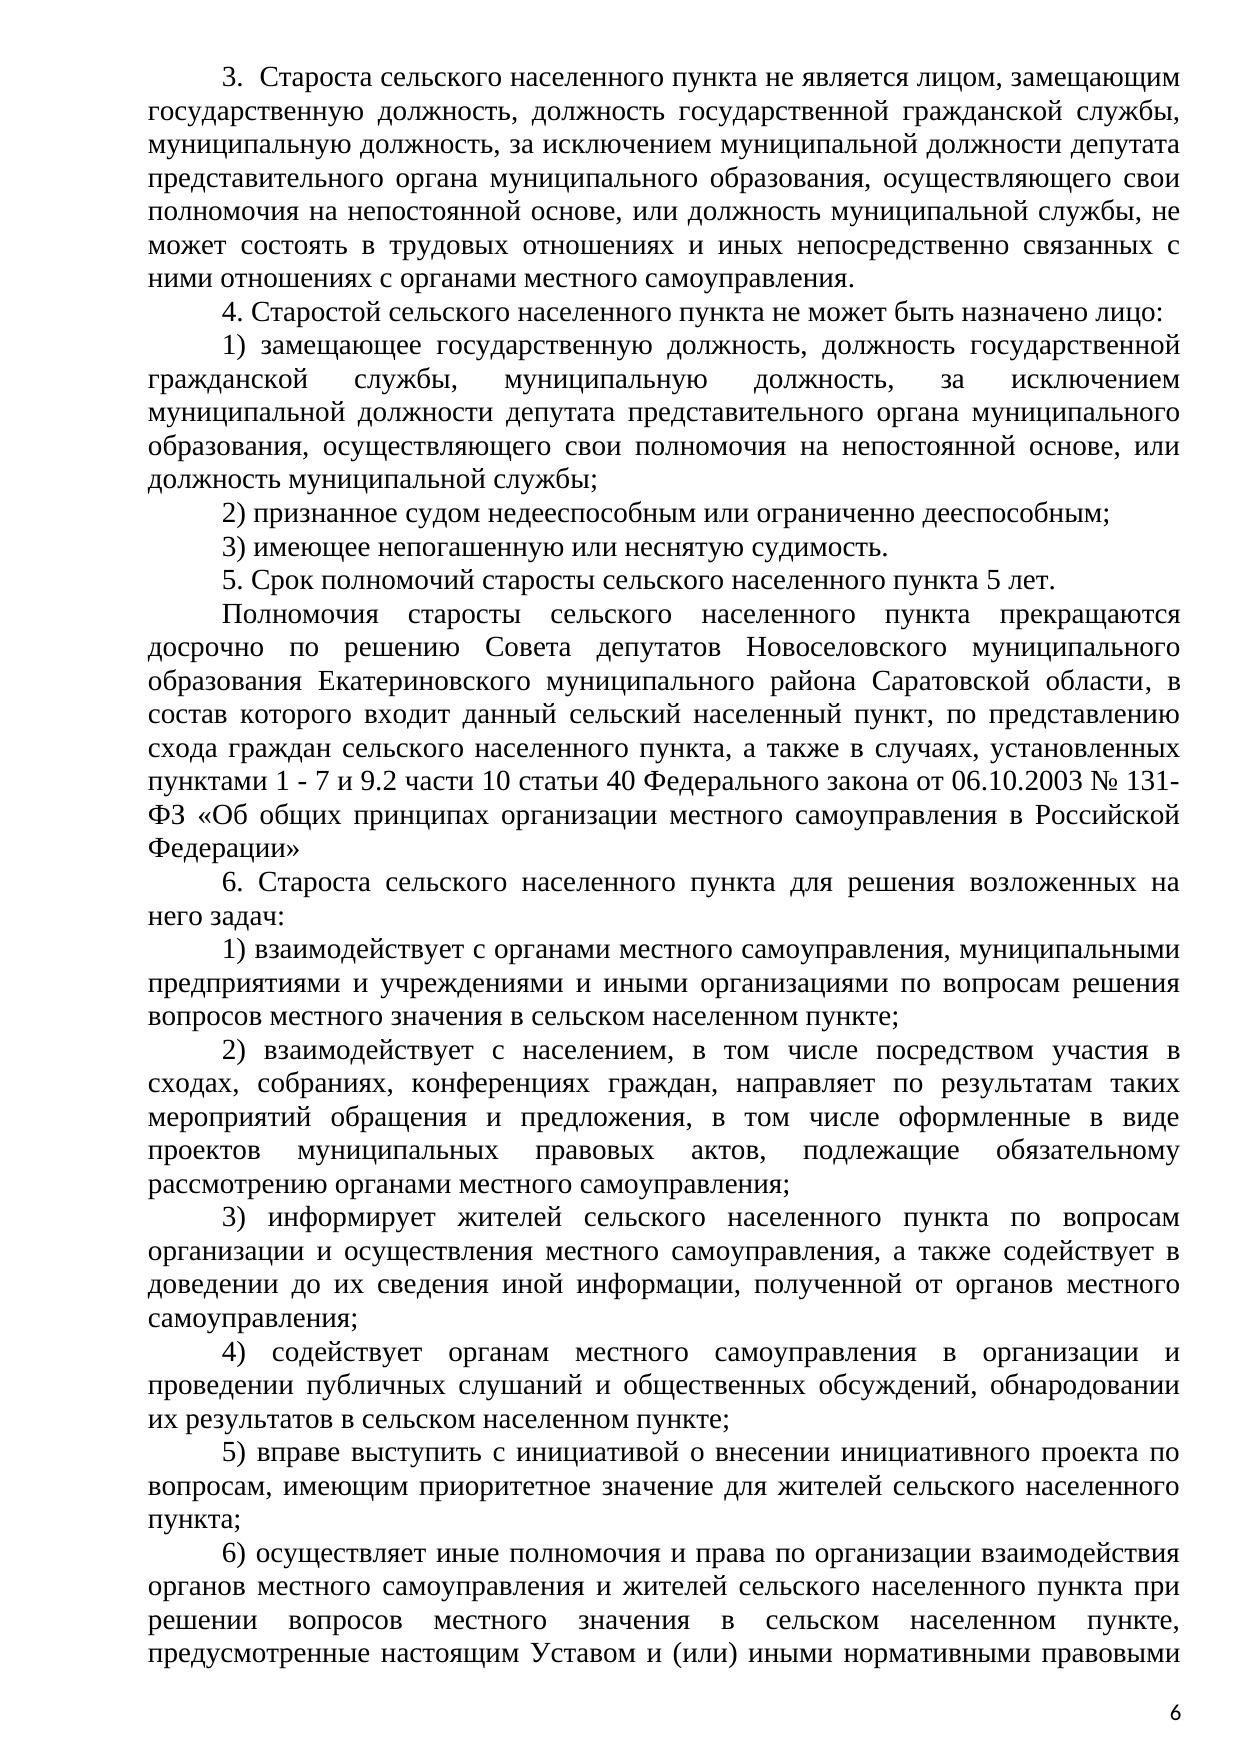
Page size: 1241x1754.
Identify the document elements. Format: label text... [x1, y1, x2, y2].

text 4) содействует органам местного самоуправления в организации и проведении публичных слушаний и общественных обсуждений, обнародовании их результатов в сельском населенном пункте; [148, 1334, 1181, 1434]
text Полномочия старосты сельского населенного пункта прекращаются досрочно по решению Совета депутатов Новоселовского муниципального образования Екатериновского муниципального района Саратовской области, в состав которого входит данный сельский населенный пункт, по представлению схода граждан сельского населенного пункта, а также в случаях, установленных пунктами 1 - 7 и 9.2 части 10 статьи 40 Федерального закона от 06.10.2003 № 131-ФЗ «Об общих принципах организации местного самоуправления в Российской Федерации» [148, 596, 1181, 864]
text 4. Старостой сельского населенного пункта не может быть назначено лицо: [148, 294, 1181, 327]
text 1) замещающее государственную должность, должность государственной гражданской службы, муниципальную должность, за исключением муниципальной должности депутата представительного органа муниципального образования, осуществляющего свои полномочия на непостоянной основе, или должность муниципальной службы; [148, 327, 1181, 495]
text 6. Староста сельского населенного пункта для решения возложенных на него задач: [148, 864, 1181, 931]
text 3) информирует жителей сельского населенного пункта по вопросам организации и осуществления местного самоуправления, а также содействует в доведении до их сведения иной информации, полученной от органов местного самоуправления; [148, 1199, 1181, 1334]
text 3) имеющее непогашенную или неснятую судимость. [148, 529, 1181, 562]
text 3. Староста сельского населенного пункта не является лицом, замещающим государственную должность, должность государственной гражданской службы, муниципальную должность, за исключением муниципальной должности депутата представительного органа муниципального образования, осуществляющего свои полномочия на непостоянной основе, или должность муниципальной службы, не может состоять в трудовых отношениях и иных непосредственно связанных с ними отношениях с органами местного самоуправления. [148, 59, 1181, 294]
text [148, 1535, 1181, 1669]
text 2) взаимодействует с населением, в том числе посредством участия в сходах, собраниях, конференциях граждан, направляет по результатам таких мероприятий обращения и предложения, в том числе оформленные в виде проектов муниципальных правовых актов, подлежащие обязательному рассмотрению органами местного самоуправления; [148, 1032, 1181, 1199]
text 1) взаимодействует с органами местного самоуправления, муниципальными предприятиями и учреждениями и иными организациями по вопросам решения вопросов местного значения в сельском населенном пункте; [148, 931, 1181, 1032]
text 5) вправе выступить с инициативой о внесении инициативного проекта по вопросам, имеющим приоритетное значение для жителей сельского населенного пункта; [148, 1434, 1181, 1535]
text 5. Срок полномочий старосты сельского населенного пункта 5 лет. [148, 562, 1181, 596]
text 2) признанное судом недееспособным или ограниченно дееспособным; [148, 495, 1181, 529]
